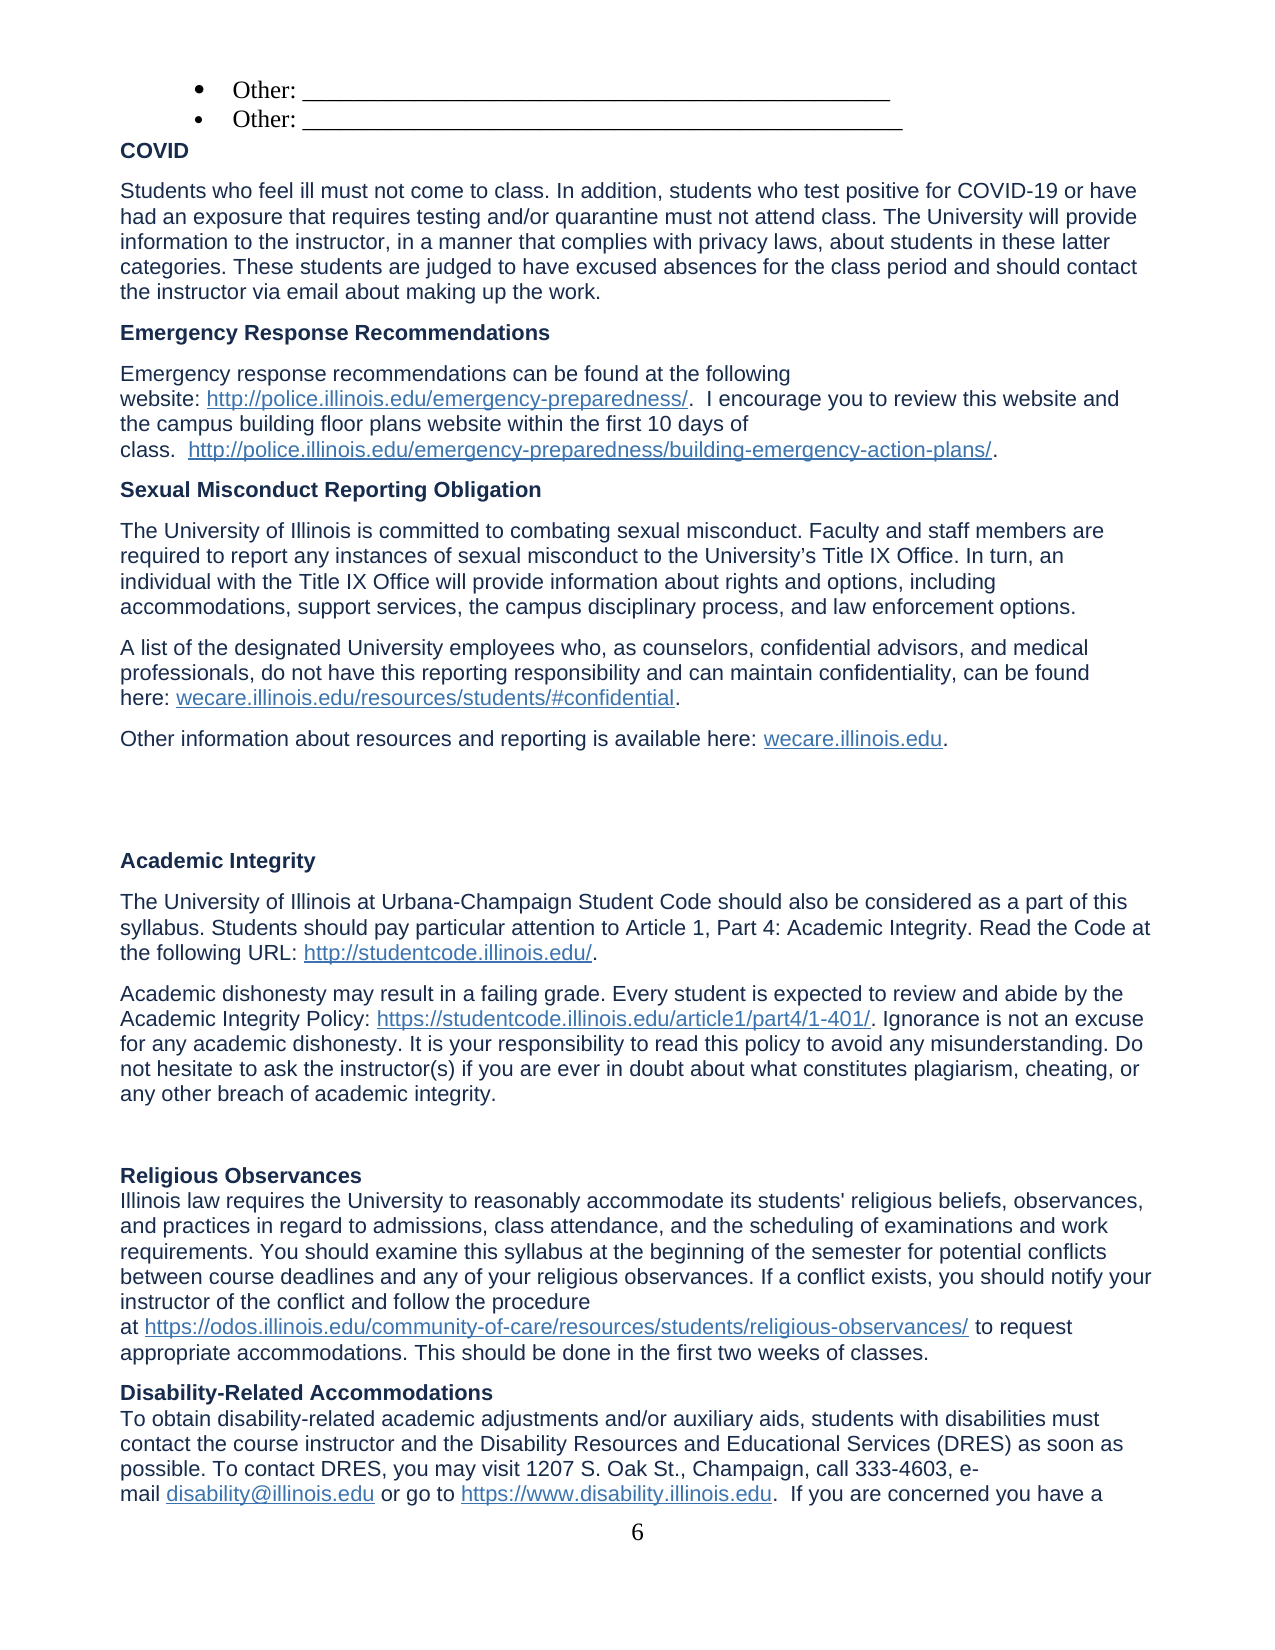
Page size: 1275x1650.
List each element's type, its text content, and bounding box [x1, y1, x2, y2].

text COVID [120, 138, 1155, 163]
text The University of Illinois is committed to combating sexual misconduct. Faculty and staff members are required to report any instances of sexual misconduct to the University’s Title IX Office. In turn, an individual with the Title IX Office will provide information about rights and options, including accommodations, support services, the campus disciplinary process, and law enforcement options. [120, 518, 1155, 619]
text Academic Integrity [120, 848, 1155, 874]
text Other information about resources and reporting is available here: wecare.illinois.edu. [120, 726, 1155, 751]
text Emergency Response Recommendations [120, 320, 1155, 345]
text Religious Observances Illinois law requires the University to reasonably accommodate its students' religious beliefs, observances, and practices in regard to admissions, class attendance, and the scheduling of examinations and work requirements. You should examine this syllabus at the beginning of the semester for potential conflicts between course deadlines and any of your religious observances. If a conflict exists, you should notify your instructor of the conflict and follow the procedure at https://odos.illinois.edu/community-of-care/resources/students/religious-observances/ to request appropriate accommodations. This should be done in the first two weeks of classes. [120, 1163, 1155, 1365]
text The University of Illinois at Urbana-Champaign Student Code should also be considered as a part of this syllabus. Students should pay particular attention to Article 1, Part 4: Academic Integrity. Read the Code at the following URL: http://studentcode.illinois.edu/. [120, 889, 1155, 965]
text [120, 1380, 1155, 1506]
list Other: _______________________________________________ [195, 75, 1155, 104]
text Sexual Misconduct Reporting Obligation [120, 477, 1155, 503]
text A list of the designated University employees who, as counselors, confidential advisors, and medical professionals, do not have this reporting responsibility and can maintain confidentiality, can be found here: wecare.illinois.edu/resources/students/#confidential. [120, 635, 1155, 710]
text Emergency response recommendations can be found at the following website: http://police.illinois.edu/emergency-preparedness/. I encourage you to review this website and the campus building floor plans website within the first 10 days of class. http://police.illinois.edu/emergency-preparedness/building-emergency-action-plans/. [120, 361, 1155, 462]
text Students who feel ill must not come to class. In addition, students who test positive for COVID-19 or have had an exposure that requires testing and/or quarantine must not attend class. The University will provide information to the instructor, in a manner that complies with privacy laws, about students in these latter categories. These students are judged to have excused absences for the class period and should contact the instructor via email about making up the work. [120, 178, 1155, 304]
text Academic dishonesty may result in a failing grade. Every student is expected to review and abide by the Academic Integrity Policy: https://studentcode.illinois.edu/article1/part4/1-401/. Ignorance is not an excuse for any academic dishonesty. It is your responsibility to read this policy to avoid any misunderstanding. Do not hesitate to ask the instructor(s) if you are ever in doubt about what constitutes plagiarism, cheating, or any other breach of academic integrity. [120, 981, 1155, 1107]
list Other: ________________________________________________ [195, 104, 1155, 132]
